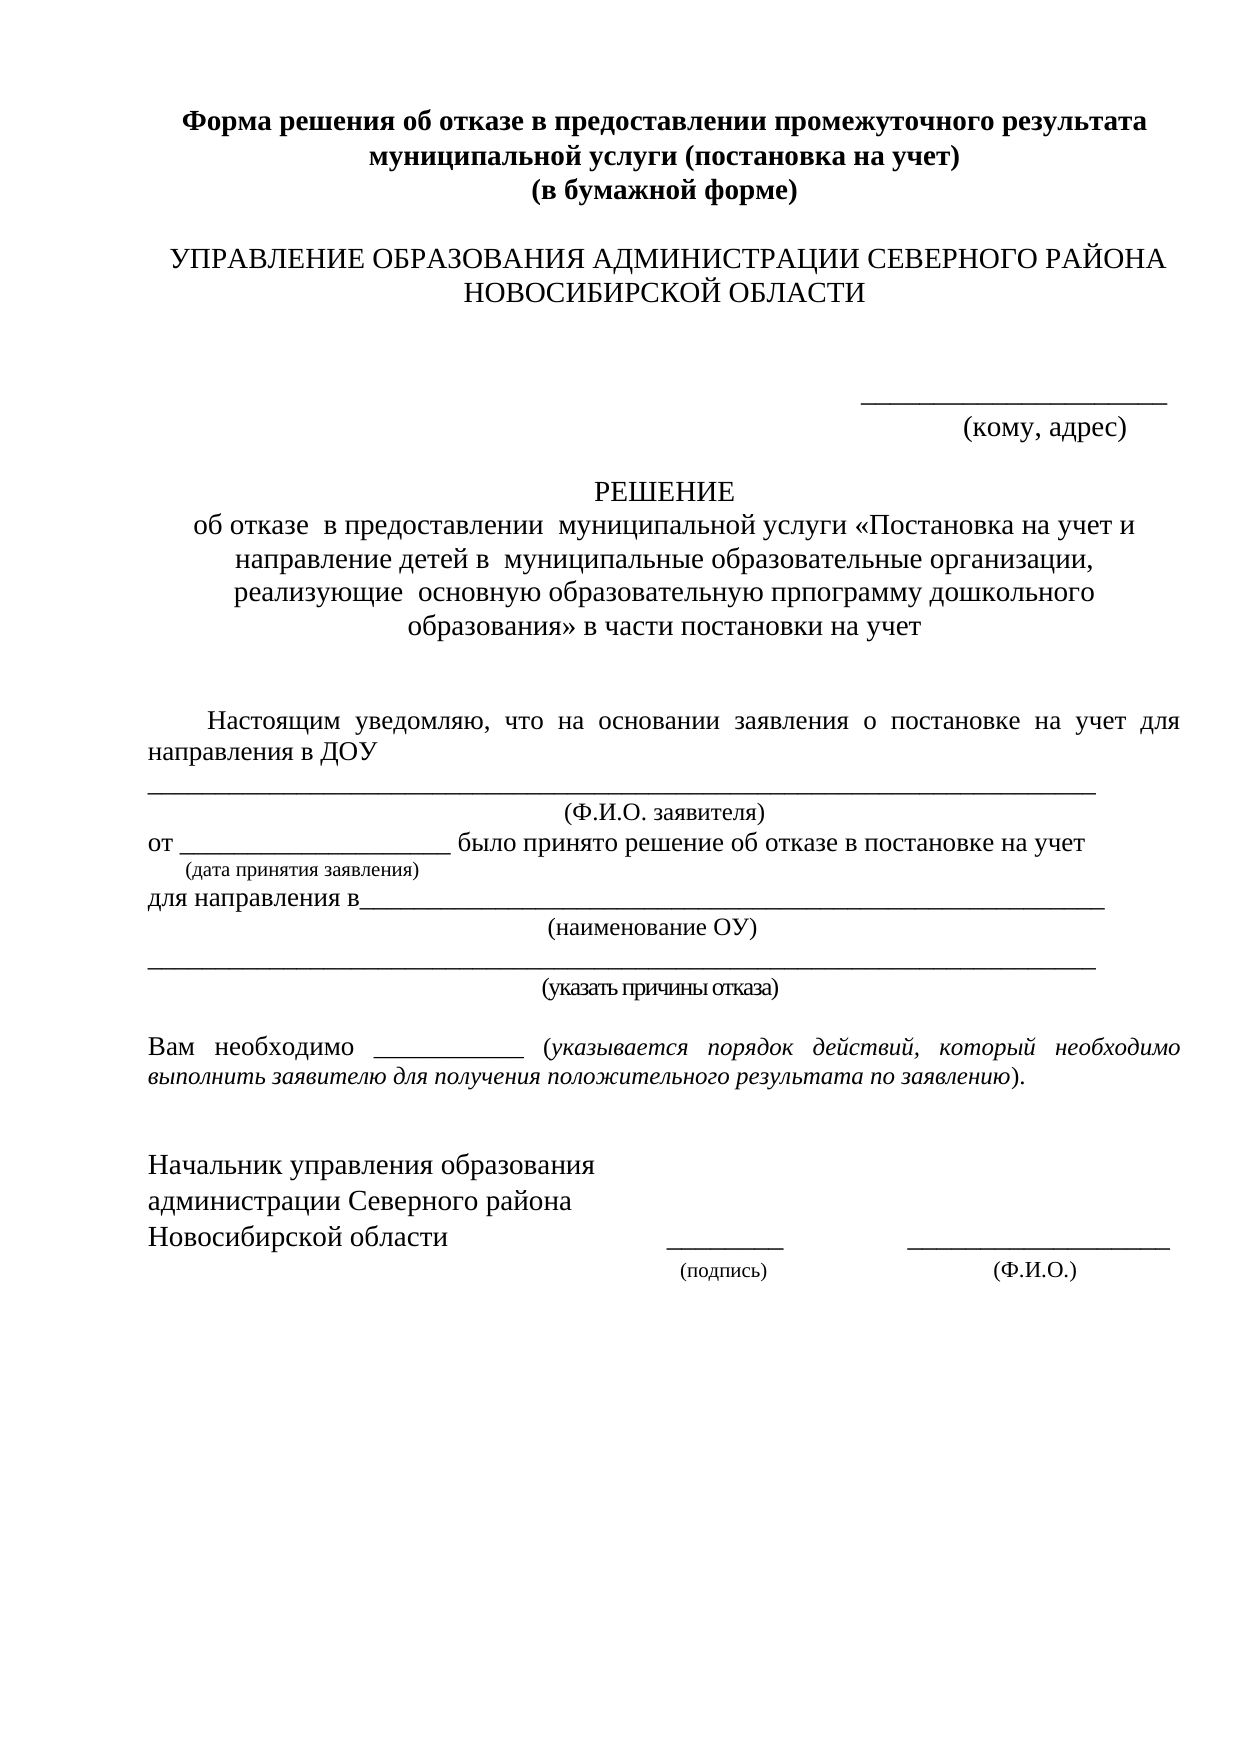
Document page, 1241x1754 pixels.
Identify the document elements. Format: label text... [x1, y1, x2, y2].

text Вам необходимо ____________ (указывается порядок действий, который необходимо выполнить заявителю для получения положительного результата по заявлению). [148, 1030, 1181, 1089]
text _____________________ [146, 374, 1181, 407]
text (указать причины отказа) [148, 972, 1181, 1001]
text Форма решения об отказе в предоставлении промежуточного результата муниципальной услуги (постановка на учет) [148, 103, 1181, 171]
text (наименование ОУ) [148, 912, 1181, 941]
text Настоящим уведомляю, что на основании заявления о постановке на учет для направления в ДОУ [148, 704, 1181, 766]
text ______________________________________________________________________ [148, 941, 1181, 972]
text Начальник управления образования [148, 1147, 1181, 1181]
text (Ф.И.О. заявителя) [148, 797, 1181, 826]
text об отказе в предоставлении муниципальной услуги «Постановка на учет и направление детей в муниципальные образовательные организации, реализующие основную образовательную прпограмму дошкольного образования» в части постановки на учет [148, 507, 1181, 641]
text Новосибирской области ________ __________________ [148, 1219, 1181, 1253]
text (подпись) (Ф.И.О.) [148, 1256, 1181, 1282]
text (кому, адрес) [146, 409, 1181, 442]
text (в бумажной форме) [148, 172, 1181, 206]
text УПРАВЛЕНИЕ ОБРАЗОВАНИЯ АДМИНИСТРАЦИИ СЕВЕРНОГО РАЙОНА НОВОСИБИРСКОЙ ОБЛАСТИ [148, 241, 1181, 308]
text (дата принятия заявления) [148, 857, 1181, 881]
text для направления в_______________________________________________________ [148, 881, 1181, 912]
text ______________________________________________________________________ [148, 766, 1181, 797]
text администрации Северного района [148, 1183, 1181, 1217]
text от ____________________ было принято решение об отказе в постановке на учет [148, 826, 1181, 857]
text РЕШЕНИЕ [148, 474, 1181, 507]
